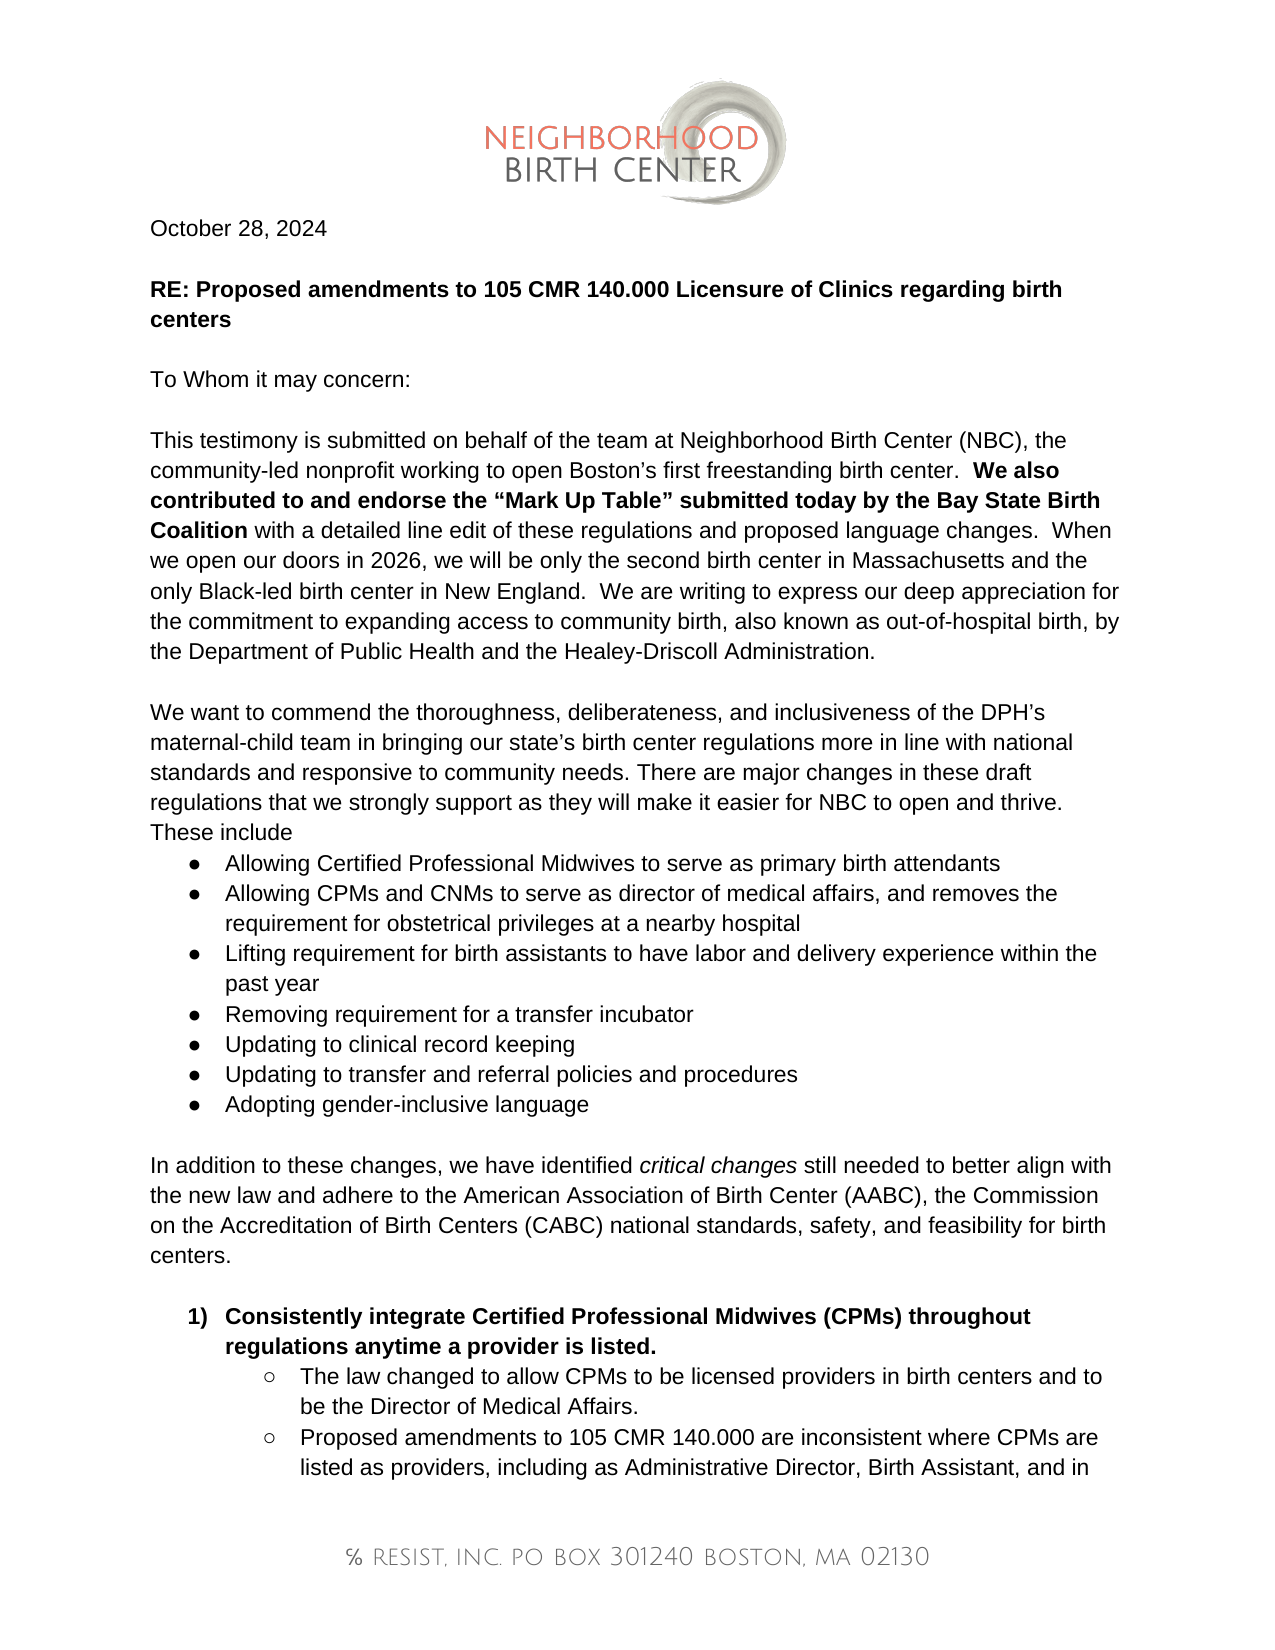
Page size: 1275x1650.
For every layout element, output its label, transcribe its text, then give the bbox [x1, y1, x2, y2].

list Consistently integrate Certified Professional Midwives (CPMs) throughout regulations anytime a provider is listed. [187, 1303, 1125, 1359]
list Updating to clinical record keeping [187, 1031, 1125, 1057]
list Updating to transfer and referral policies and procedures [187, 1061, 1125, 1087]
list Allowing CPMs and CNMs to serve as director of medical affairs, and removes the requirement for obstetrical privileges at a nearby hospital [187, 880, 1125, 936]
text We want to commend the thoroughness, deliberateness, and inclusiveness of the DPH’s maternal-child team in bringing our state’s birth center regulations more in line with national standards and responsive to community needs. There are major changes in these draft regulations that we strongly support as they will make it easier for NBC to open and thrive. These include [150, 698, 1125, 846]
list Allowing Certified Professional Midwives to serve as primary birth attendants [187, 849, 1125, 876]
picture [465, 67, 810, 212]
list Lifting requirement for birth assistants to have labor and delivery experience within the past year [187, 940, 1125, 997]
text This testimony is submitted on behalf of the team at Neighborhood Birth Center (NBC), the community-led nonprofit working to open Boston’s first freestanding birth center. We also contributed to and endorse the “Mark Up Table” submitted today by the Bay State Birth Coalition with a detailed line edit of these regulations and proposed language changes. When we open our doors in 2026, we will be only the second birth center in Massachusetts and the only Black-led birth center in New England. We are writing to express our deep appreciation for the commitment to expanding access to community birth, also known as out-of-hospital birth, by the Department of Public Health and the Healey-Driscoll Administration. [150, 427, 1125, 664]
list The law changed to allow CPMs to be licensed providers in birth centers and to be the Director of Medical Affairs. [262, 1363, 1125, 1419]
text October 28, 2024 [150, 215, 1125, 241]
list Removing requirement for a transfer incubator [187, 1001, 1125, 1027]
text RE: Proposed amendments to 105 CMR 140.000 Licensure of Clinics regarding birth centers [150, 276, 1125, 332]
list Adopting gender-inclusive language [187, 1091, 1125, 1117]
text In addition to these changes, we have identified critical changes still needed to better align with the new law and adhere to the American Association of Birth Center (AABC), the Commission on the Accreditation of Birth Centers (CABC) national standards, safety, and feasibility for birth centers. [150, 1152, 1125, 1268]
text To Whom it may concern: [150, 366, 1125, 392]
